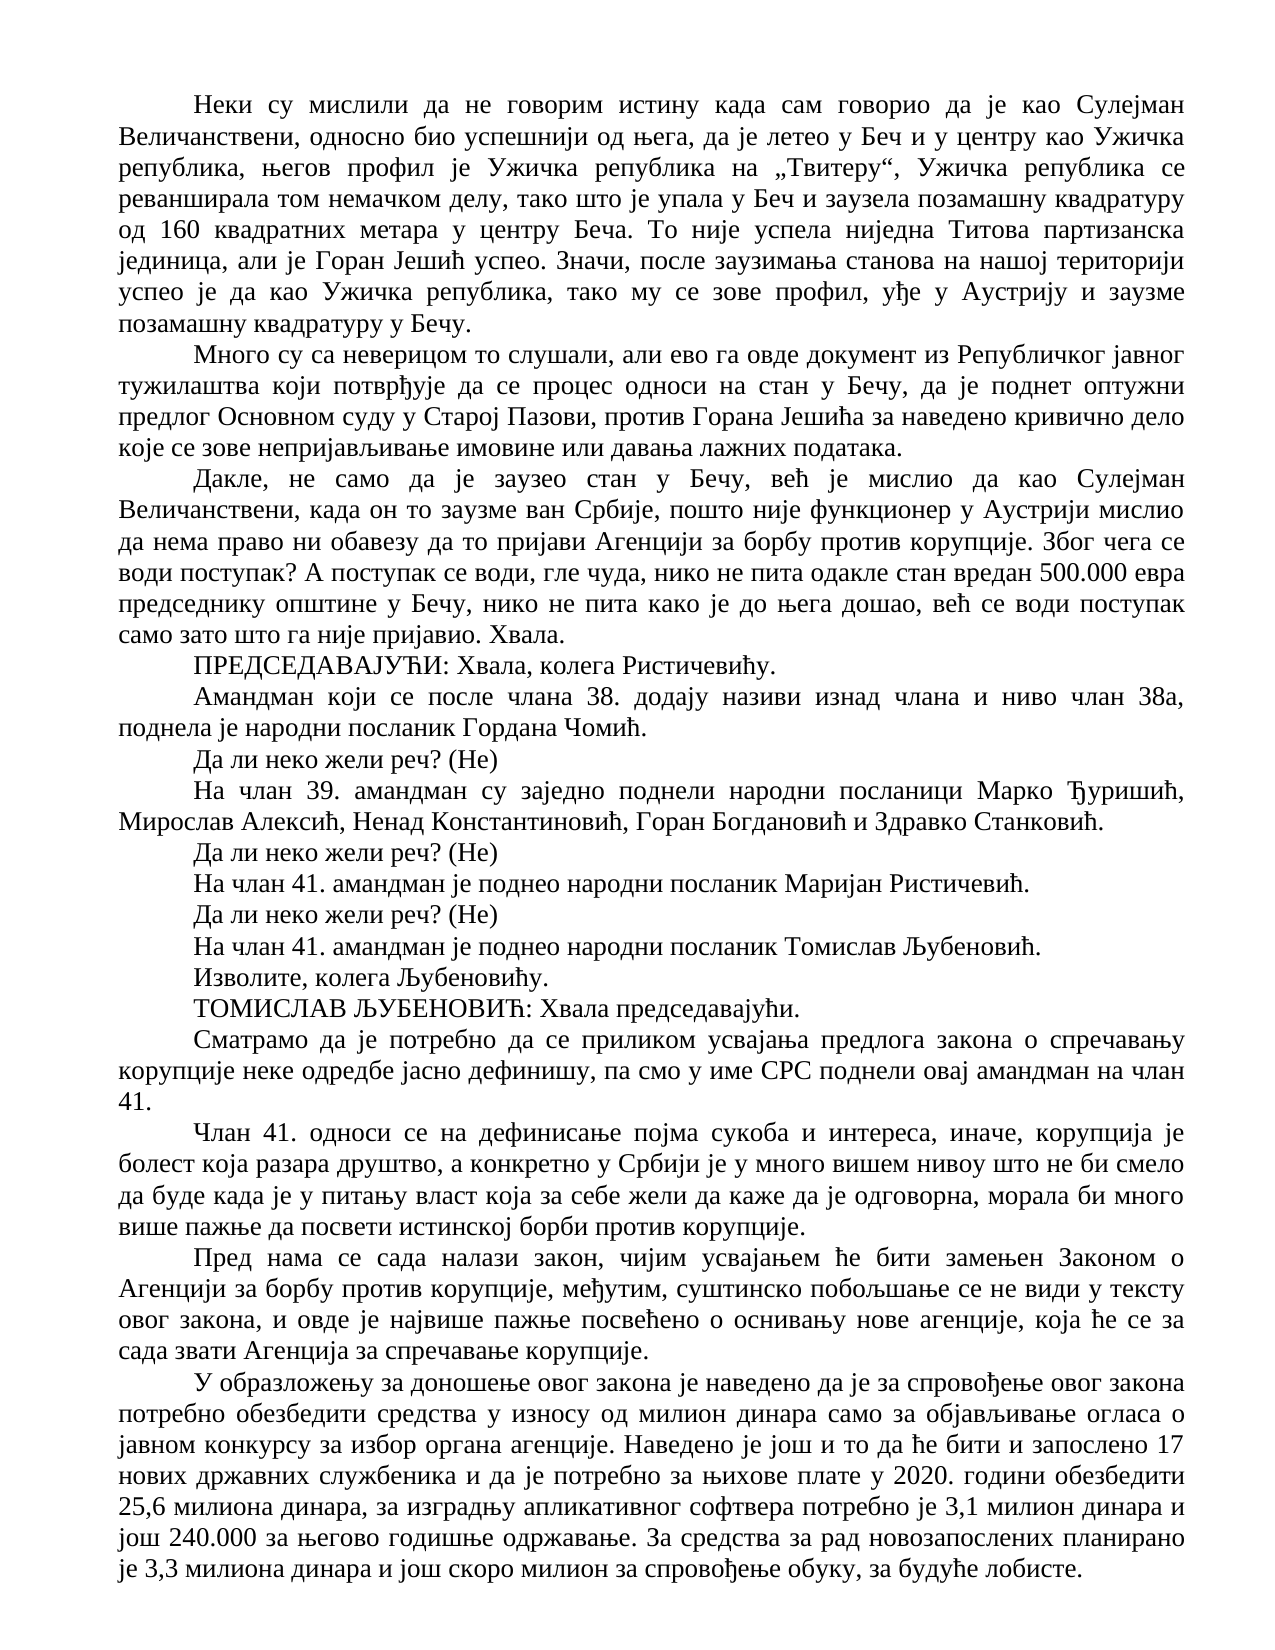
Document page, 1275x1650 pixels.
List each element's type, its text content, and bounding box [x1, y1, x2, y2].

text Да ли неко жели реч? (Не) [118, 898, 1186, 929]
text Дакле, не само да је заузео стан у Бечу, већ је мислио да као Сулејман Величанствени, када он то заузме ван Србије, пошто није функционер у Аустрији мислио да нема право ни обавезу да то пријави Агенцији за борбу против корупције. Због чега се води поступак? А поступак се води, гле чуда, нико не пита одакле стан вредан 500.000 евра председнику општине у Бечу, нико не пита како је до њега дошао, већ се води поступак само зато што га није пријавио. Хвала. [118, 462, 1186, 649]
text Изволите, колега Љубеновићу. [118, 961, 1186, 992]
text У образложењу за доношење овог закона је наведено да је за спровођење овог закона потребно обезбедити средства у износу од милион динара само за објављивање огласа о јавном конкурсу за избор органа агенције. Наведено је још и то да ће бити и запослено 17 нових државних службеника и да је потребно за њихове плате у 2020. години обезбедити 25,6 милиона динара, за изградњу апликативног софтвера потребно је 3,1 милион динара и још 240.000 за његово годишње одржавање. За средства за рад новозапослених планирано је 3,3 милиона динара и још скоро милион за спровођење обуку, за будуће лобисте. [118, 1366, 1186, 1584]
text ТОМИСЛАВ ЉУБЕНОВИЋ: Хвала председавајући. [118, 992, 1186, 1023]
text На члан 41. амандман је поднео народни посланик Маријан Ристичевић. [118, 867, 1186, 898]
text Много су са неверицом то слушали, али ево га овде документ из Републичког јавног тужилаштва који потврђује да се процес односи на стан у Бечу, да је поднет оптужни предлог Основном суду у Старој Пазови, против Горана Јешића за наведено кривично дело које се зове непријављивање имовине или давања лажних података. [118, 338, 1186, 462]
text Да ли неко жели реч? (Не) [118, 836, 1186, 867]
text На члан 41. амандман је поднео народни посланик Томислав Љубеновић. [118, 929, 1186, 961]
text Да ли неко жели реч? (Не) [118, 743, 1186, 774]
text Члан 41. односи се на дефинисање појма сукоба и интереса, иначе, корупција је болест која разара друштво, а конкретно у Србији је у много вишем нивоу што не би смело да буде када је у питању власт која за себе жели да каже да је одговорна, морала би много више пажње да посвети истинској борби против корупције. [118, 1116, 1186, 1241]
text Пред нама се сада налази закон, чијим усвајањем ће бити замењен Законом о Агенцији за борбу против корупције, међутим, суштинско побољшање се не види у тексту овог закона, и овде је највише пажње посвећено о оснивању нове агенције, која ће се за сада звати Агенција за спречавање корупције. [118, 1241, 1186, 1366]
text Неки су мислили да не говорим истину када сам говорио да је као Сулејман Величанствени, односно био успешнији од њега, да је летео у Беч и у центру као Ужичка република, његов профил је Ужичка република на „Твитеру“, Ужичка република се реванширала том немачком делу, тако што је упала у Беч и заузела позамашну квадратуру од 160 квадратних метара у центру Беча. То није успела ниједна Титова партизанска јединица, али је Горан Јешић успео. Значи, после заузимања станова на нашој територији успео је да као Ужичка република, тако му се зове профил, уђе у Аустрију и заузме позамашну квадратуру у Бечу. [118, 89, 1186, 338]
text Амандман који се после члана 38. додају називи изнад члана и ниво члан 38а, поднела је народни посланик Гордана Чомић. [118, 680, 1186, 743]
text Сматрамо да је потребно да се приликом усвајања предлога закона о спречавању корупције неке одредбе јасно дефинишу, па смо у име СРС поднели овај амандман на члан 41. [118, 1023, 1186, 1116]
text На члан 39. амандман су заједно поднели народни посланици Марко Ђуришић, Мирослав Алексић, Ненад Константиновић, Горан Богдановић и Здравко Станковић. [118, 774, 1186, 836]
text ПРЕДСЕДАВАЈУЋИ: Хвала, колега Ристичевићу. [118, 649, 1186, 680]
